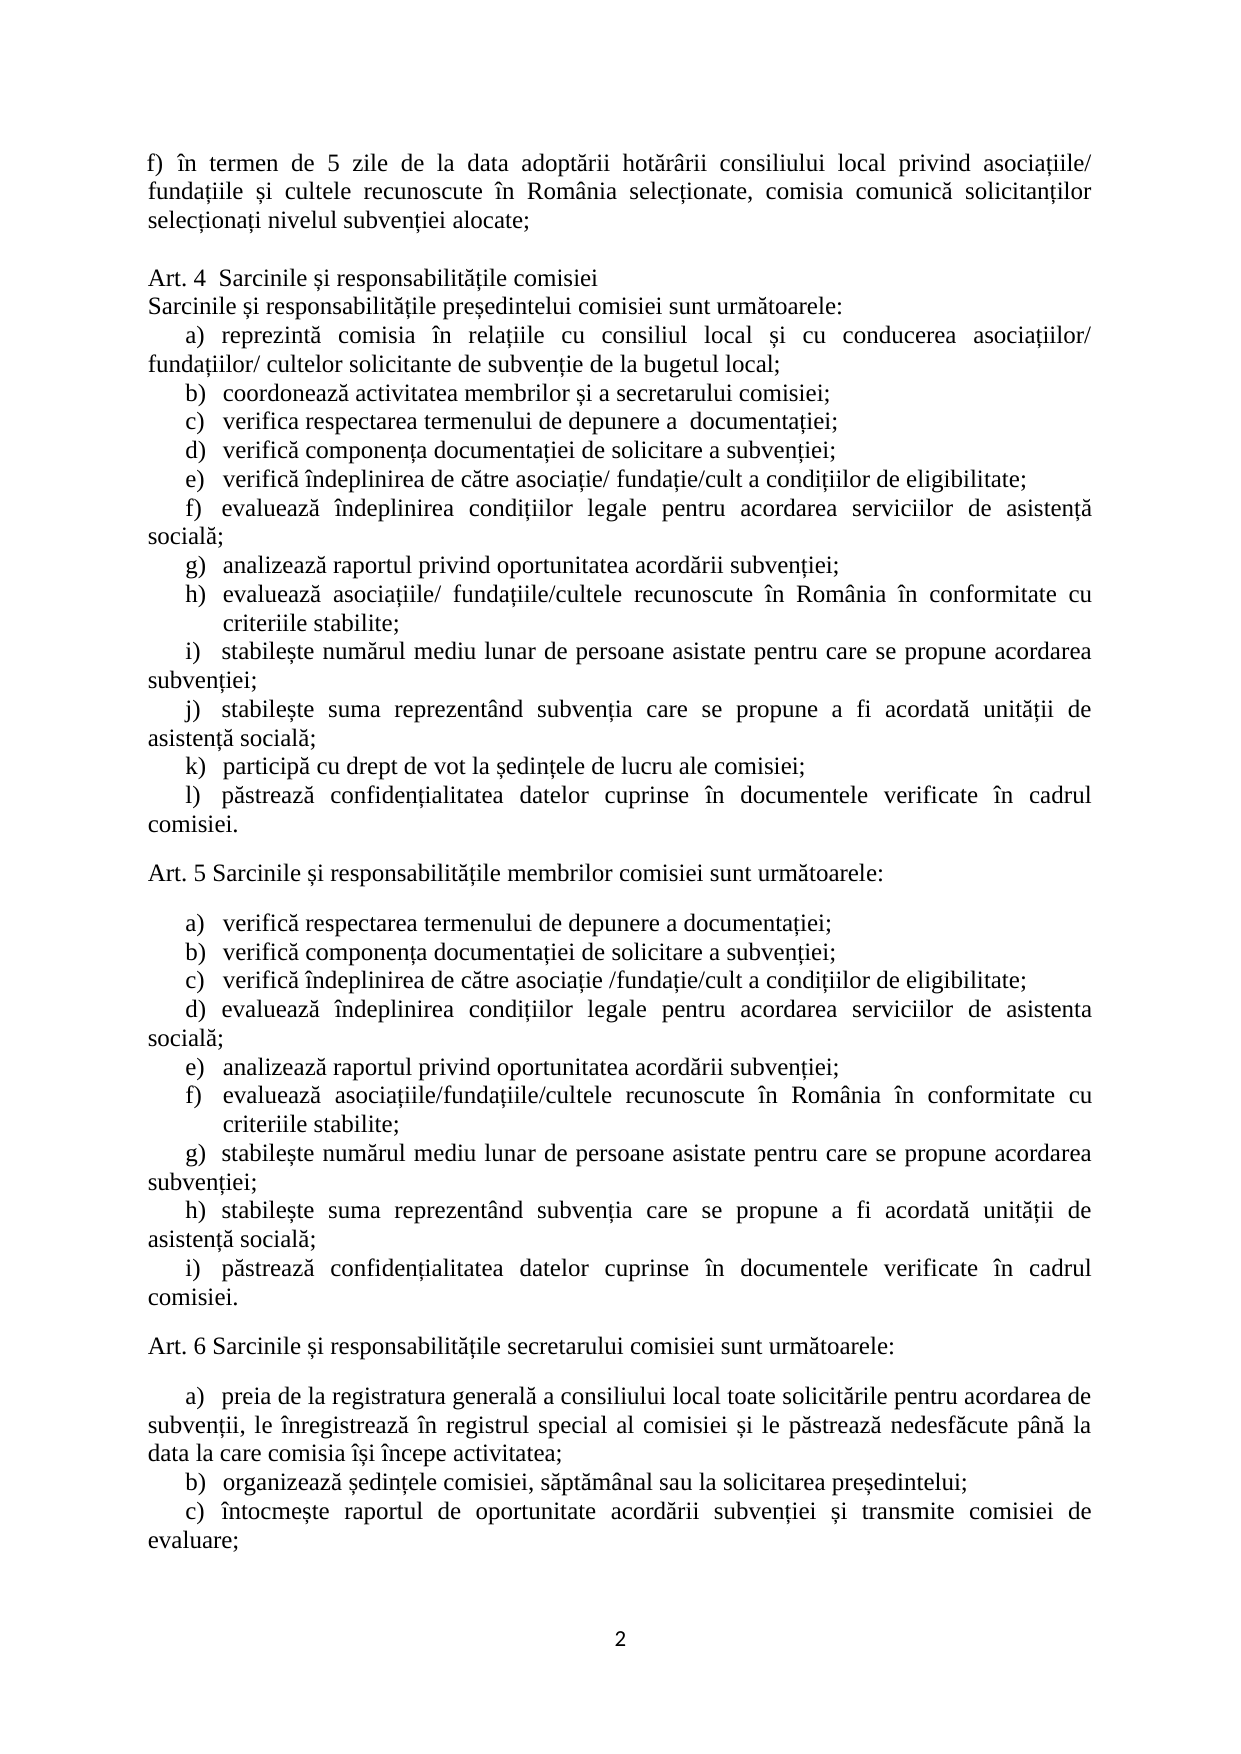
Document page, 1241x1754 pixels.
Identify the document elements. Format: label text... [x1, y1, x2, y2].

list întocmește raportul de oportunitate acordării subvenției și transmite comisiei de evaluare; [148, 1496, 1093, 1553]
list verifică îndeplinirea de către asociație/ fundație/cult a condițiilor de eligibilitate; [185, 464, 1093, 493]
list verifica respectarea termenului de depunere a documentației; [185, 406, 1093, 435]
list evaluează îndeplinirea condițiilor legale pentru acordarea serviciilor de asistenta socială; [148, 994, 1093, 1052]
list analizează raportul privind oportunitatea acordării subvenției; [185, 550, 1093, 579]
list evaluează asociațiile/fundațiile/cultele recunoscute în România în conformitate cu criteriile stabilite; [185, 1081, 1093, 1138]
list stabilește numărul mediu lunar de persoane asistate pentru care se propune acordarea subvenției; [148, 636, 1093, 694]
list stabilește numărul mediu lunar de persoane asistate pentru care se propune acordarea subvenției; [148, 1138, 1093, 1196]
list reprezintă comisia în relațiile cu consiliul local și cu conducerea asociațiilor/ fundațiilor/ cultelor solicitante de subvenție de la bugetul local; [148, 320, 1093, 378]
list participă cu drept de vot la ședințele de lucru ale comisiei; [185, 751, 1093, 780]
list păstrează confidențialitatea datelor cuprinse în documentele verificate în cadrul comisiei. [148, 780, 1093, 838]
list în termen de 5 zile de la data adoptării hotărârii consiliului local privind asociațiile/ fundațiile și cultele recunoscute în România selecționate, comisia comunică solicitanților selecționați nivelul subvenției alocate; [146, 148, 1093, 234]
list evaluează îndeplinirea condițiilor legale pentru acordarea serviciilor de asistență socială; [148, 493, 1093, 550]
text Art. 5 Sarcinile și responsabilitățile membrilor comisiei sunt următoarele: [148, 858, 1093, 887]
list organizează ședințele comisiei, săptămânal sau la solicitarea președintelui; [185, 1467, 1093, 1496]
list Art. 4 Sarcinile și responsabilitățile comisiei [148, 263, 1093, 291]
list verifică componența documentației de solicitare a subvenției; [185, 937, 1093, 966]
list păstrează confidențialitatea datelor cuprinse în documentele verificate în cadrul comisiei. [148, 1253, 1093, 1311]
list evaluează asociațiile/ fundațiile/cultele recunoscute în România în conformitate cu criteriile stabilite; [185, 579, 1093, 636]
list analizează raportul privind oportunitatea acordării subvenției; [185, 1052, 1093, 1081]
list stabilește suma reprezentând subvenția care se propune a fi acordată unității de asistență socială; [148, 1196, 1093, 1253]
list verifică respectarea termenului de depunere a documentației; [185, 908, 1093, 937]
list verifică componența documentației de solicitare a subvenției; [185, 435, 1093, 464]
list stabilește suma reprezentând subvenția care se propune a fi acordată unității de asistență socială; [148, 694, 1093, 751]
list preia de la registratura generală a consiliului local toate solicitările pentru acordarea de subvenții, le înregistrează în registrul special al comisiei și le păstrează nedesfăcute până la data la care comisia își începe activitatea; [148, 1381, 1093, 1467]
list Sarcinile și responsabilitățile președintelui comisiei sunt următoarele: [148, 291, 1093, 320]
list coordonează activitatea membrilor și a secretarului comisiei; [185, 378, 1093, 406]
text Art. 6 Sarcinile și responsabilitățile secretarului comisiei sunt următoarele: [148, 1331, 1093, 1360]
list verifică îndeplinirea de către asociație /fundație/cult a condițiilor de eligibilitate; [185, 966, 1093, 994]
